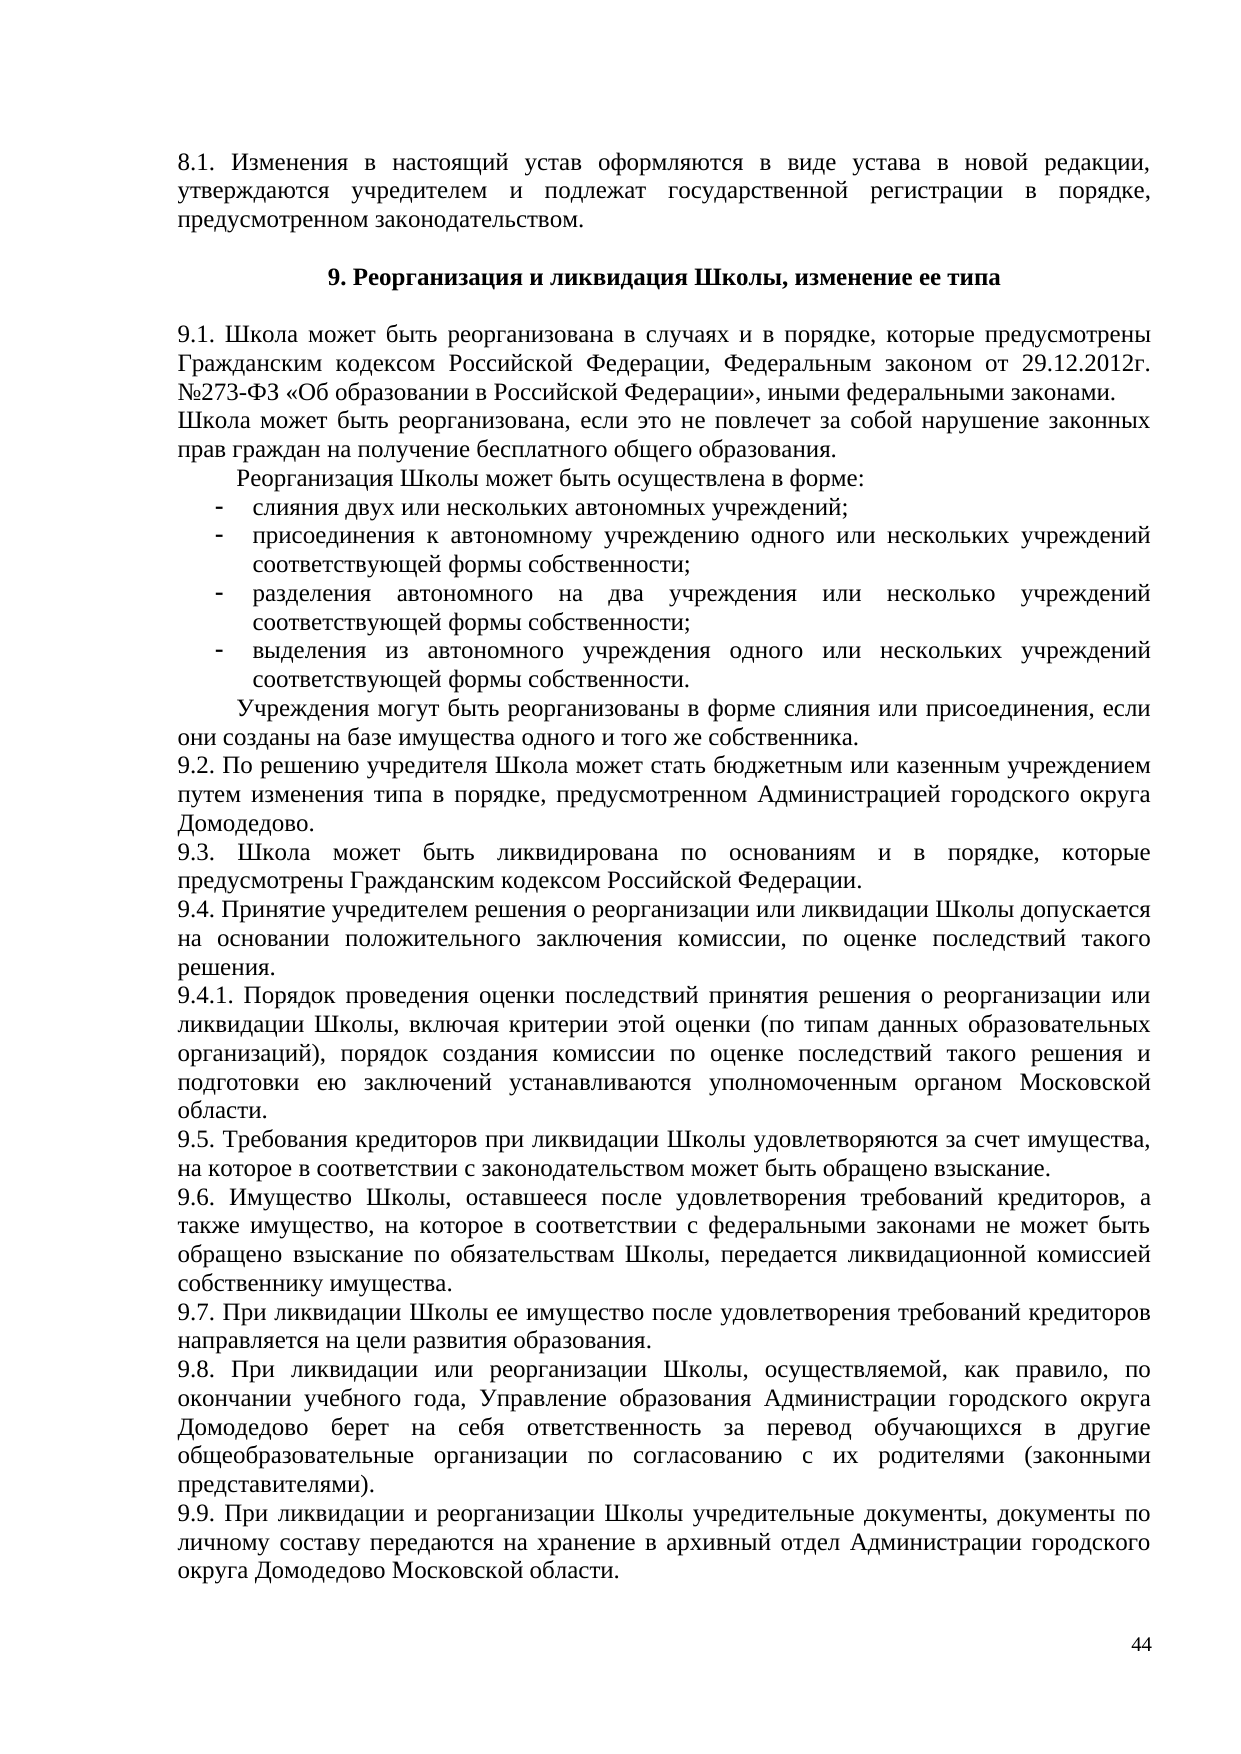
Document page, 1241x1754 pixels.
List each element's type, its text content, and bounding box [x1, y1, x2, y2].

text Школа может быть реорганизована, если это не повлечет за собой нарушение законных прав граждан на получение бесплатного общего образования. [177, 406, 1152, 463]
text 9.2. По решению учредителя Школа может стать бюджетным или казенным учреждением путем изменения типа в порядке, предусмотренном Администрацией городского округа Домодедово. [177, 751, 1152, 837]
list 8.1. Изменения в настоящий устав оформляются в виде устава в новой редакции, утверждаются учредителем и подлежат государственной регистрации в порядке, предусмотренном законодательством. [177, 147, 1152, 233]
text Реорганизация Школы может быть осуществлена в форме: [177, 463, 1152, 492]
list присоединения к автономному учреждению одного или нескольких учреждений соответствующей формы собственности; [215, 521, 1152, 578]
text 9.4.1. Порядок проведения оценки последствий принятия решения о реорганизации или ликвидации Школы, включая критерии этой оценки (по типам данных образовательных организаций), порядок создания комиссии по оценке последствий такого решения и подготовки ею заключений устанавливаются уполномоченным органом Московской области. [177, 981, 1152, 1124]
list выделения из автономного учреждения одного или нескольких учреждений соответствующей формы собственности. [215, 636, 1152, 693]
list разделения автономного на два учреждения или несколько учреждений соответствующей формы собственности; [215, 578, 1152, 636]
text Учреждения могут быть реорганизованы в форме слияния или присоединения, если они созданы на базе имущества одного и того же собственника. [177, 693, 1152, 751]
text 9. Реорганизация и ликвидация Школы, изменение ее типа [177, 262, 1152, 291]
text 9.1. Школа может быть реорганизована в случаях и в порядке, которые предусмотрены Гражданским кодексом Российской Федерации, Федеральным законом от 29.12.2012г. №273-ФЗ «Об образовании в Российской Федерации», иными федеральными законами. [177, 319, 1152, 406]
list слияния двух или нескольких автономных учреждений; [215, 492, 1152, 521]
text 9.5. Требования кредиторов при ликвидации Школы удовлетворяются за счет имущества, на которое в соответствии с законодательством может быть обращено взыскание. [177, 1124, 1152, 1182]
text 9.9. При ликвидации и реорганизации Школы учредительные документы, документы по личному составу передаются на хранение в архивный отдел Администрации городского округа Домодедово Московской области. [177, 1498, 1152, 1584]
text 9.3. Школа может быть ликвидирована по основаниям и в порядке, которые предусмотрены Гражданским кодексом Российской Федерации. [177, 837, 1152, 894]
text 9.7. При ликвидации Школы ее имущество после удовлетворения требований кредиторов направляется на цели развития образования. [177, 1297, 1152, 1354]
text 9.6. Имущество Школы, оставшееся после удовлетворения требований кредиторов, а также имущество, на которое в соответствии с федеральными законами не может быть обращено взыскание по обязательствам Школы, передается ликвидационной комиссией собственнику имущества. [177, 1182, 1152, 1297]
text 9.4. Принятие учредителем решения о реорганизации или ликвидации Школы допускается на основании положительного заключения комиссии, по оценке последствий такого решения. [177, 894, 1152, 981]
text 9.8. При ликвидации или реорганизации Школы, осуществляемой, как правило, по окончании учебного года, Управление образования Администрации городского округа Домодедово берет на себя ответственность за перевод обучающихся в другие общеобразовательные организации по согласованию с их родителями (законными представителями). [177, 1354, 1152, 1498]
